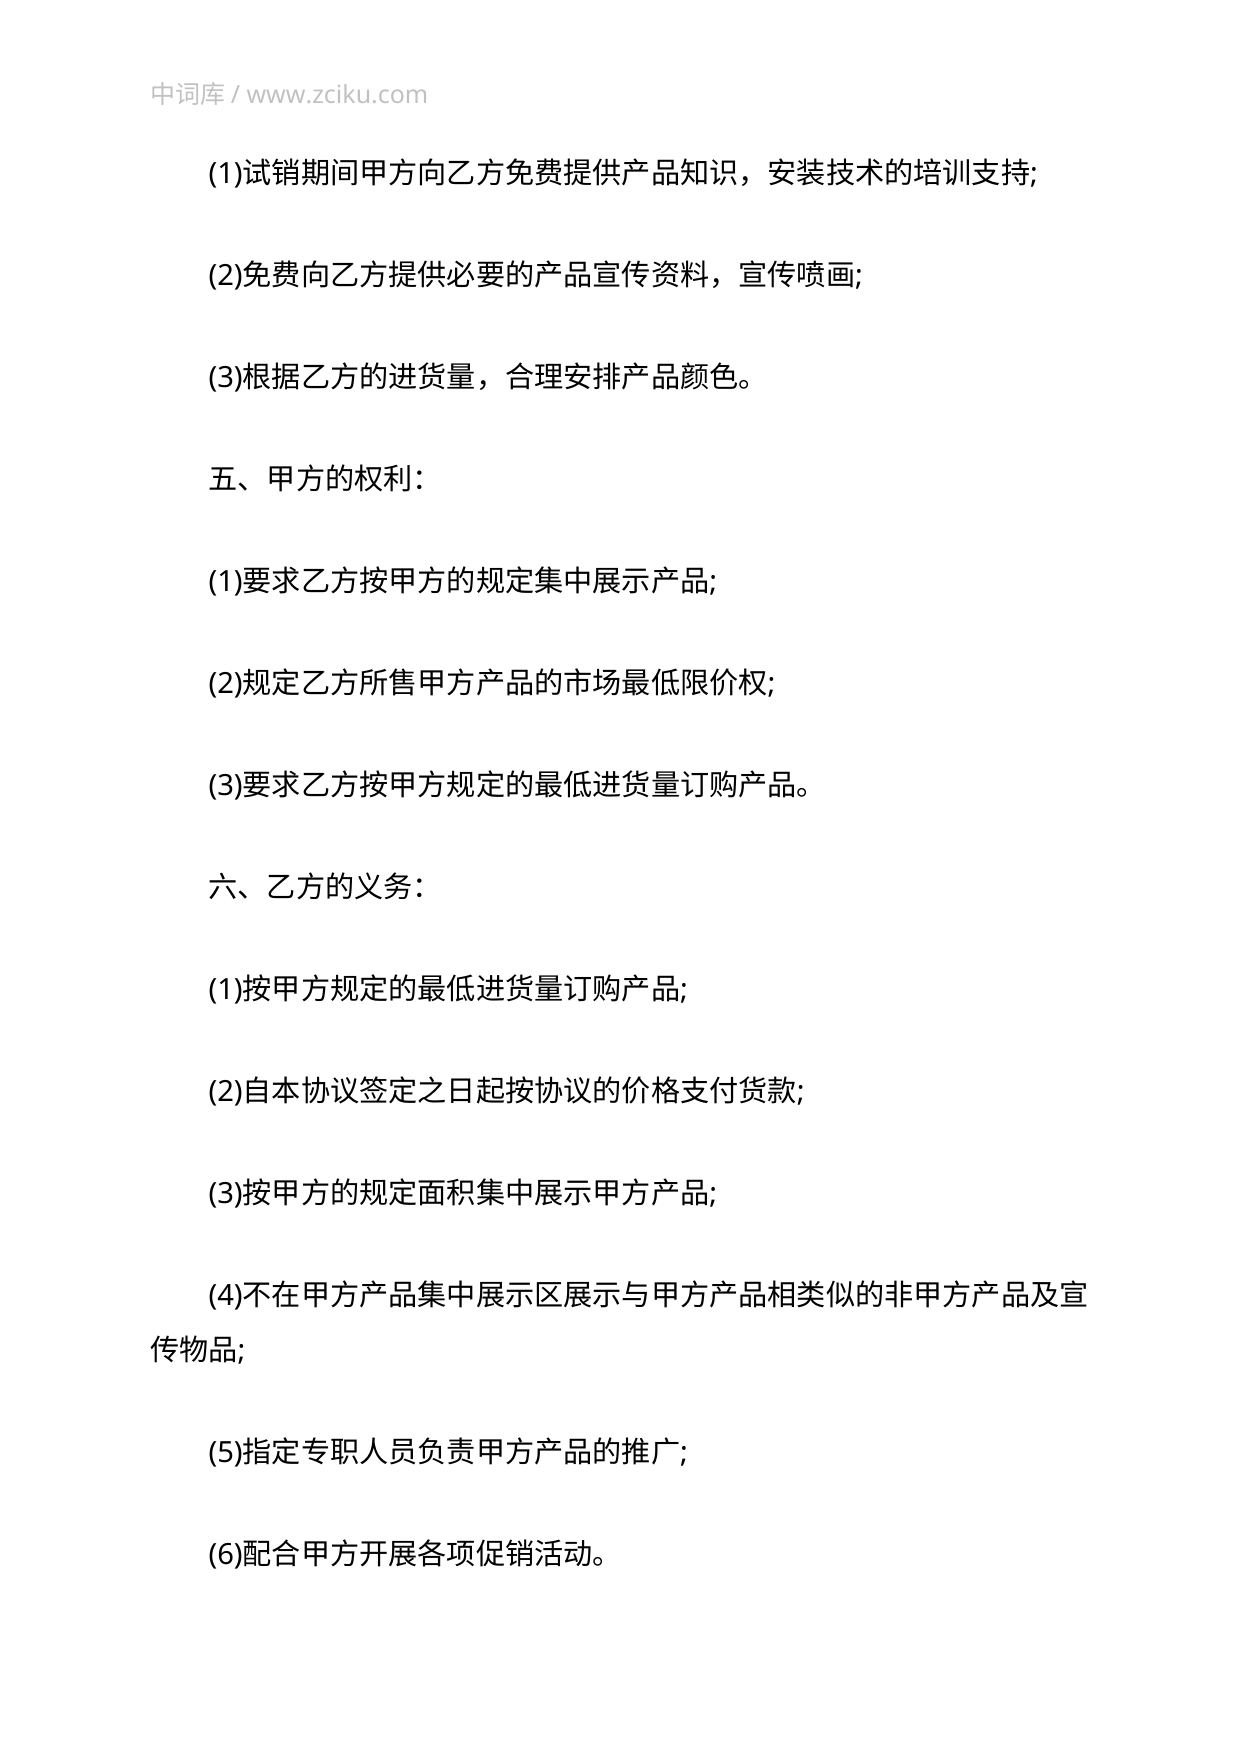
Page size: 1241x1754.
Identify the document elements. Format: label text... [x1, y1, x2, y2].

text 六、乙方的义务： [150, 864, 1090, 906]
text (5)指定专职人员负责甲方产品的推广; [150, 1428, 1090, 1471]
text (2)自本协议签定之日起按协议的价格支付货款; [150, 1067, 1090, 1110]
text (1)试销期间甲方向乙方免费提供产品知识，安装技术的培训支持; [150, 150, 1090, 192]
text 五、甲方的权利： [150, 456, 1090, 498]
text (1)要求乙方按甲方的规定集中展示产品; [150, 558, 1090, 600]
text (3)根据乙方的进货量，合理安排产品颜色。 [150, 354, 1090, 396]
text (1)按甲方规定的最低进货量订购产品; [150, 965, 1090, 1008]
text (6)配合甲方开展各项促销活动。 [150, 1530, 1090, 1573]
text (3)按甲方的规定面积集中展示甲方产品; [150, 1169, 1090, 1212]
text (4)不在甲方产品集中展示区展示与甲方产品相类似的非甲方产品及宣传物品; [150, 1271, 1090, 1369]
text (2)规定乙方所售甲方产品的市场最低限价权; [150, 660, 1090, 702]
text (2)免费向乙方提供必要的产品宣传资料，宣传喷画; [150, 252, 1090, 294]
text (3)要求乙方按甲方规定的最低进货量订购产品。 [150, 762, 1090, 804]
